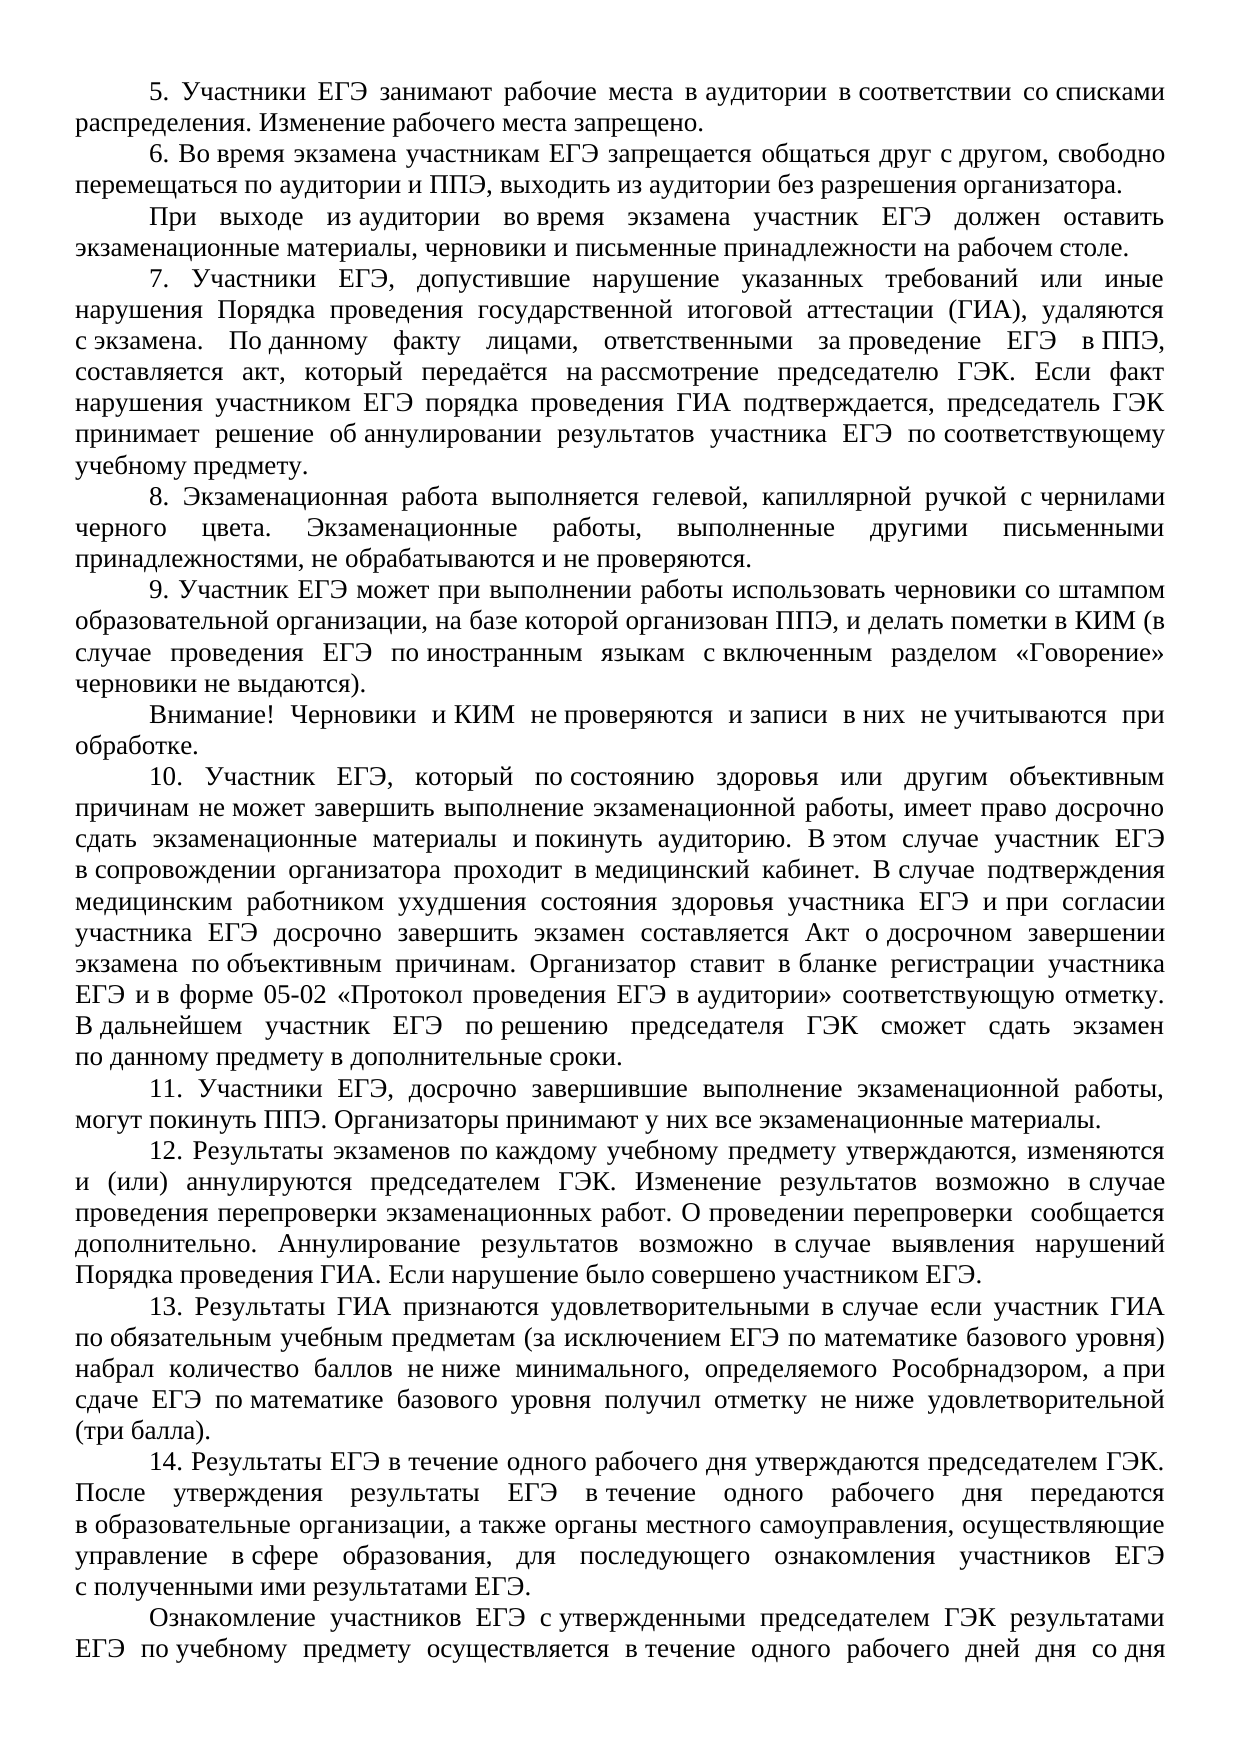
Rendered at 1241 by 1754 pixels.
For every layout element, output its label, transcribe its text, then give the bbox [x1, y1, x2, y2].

text 11. Участники ЕГЭ, досрочно завершившие выполнение экзаменационной работы, могут покинуть ППЭ. Организаторы принимают у них все экзаменационные материалы. [75, 1072, 1165, 1134]
text 7. Участники ЕГЭ, допустившие нарушение указанных требований или иные нарушения Порядка проведения государственной итоговой аттестации (ГИА), удаляются с экзамена. По данному факту лицами, ответственными за проведение ЕГЭ в ППЭ, составляется акт, который передаётся на рассмотрение председателю ГЭК. Если факт нарушения участником ЕГЭ порядка проведения ГИА подтверждается, председатель ГЭК принимает решение об аннулировании результатов участника ЕГЭ по соответствующему учебному предмету. [75, 262, 1165, 480]
text 6. Во время экзамена участникам ЕГЭ запрещается общаться друг с другом, свободно перемещаться по аудитории и ППЭ, выходить из аудитории без разрешения организатора. [75, 137, 1165, 199]
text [75, 1601, 1165, 1663]
text 13. Результаты ГИА признаются удовлетворительными в случае если участник ГИА по обязательным учебным предметам (за исключением ЕГЭ по математике базового уровня) набрал количество баллов не ниже минимального, определяемого Рособрнадзором, а при сдаче ЕГЭ по математике базового уровня получил отметку не ниже удовлетворительной (три балла). [75, 1290, 1165, 1445]
text 8. Экзаменационная работа выполняется гелевой, капиллярной ручкой с чернилами черного цвета. Экзаменационные работы, выполненные другими письменными принадлежностями, не обрабатываются и не проверяются. [75, 480, 1165, 573]
text При выходе из аудитории во время экзамена участник ЕГЭ должен оставить экзаменационные материалы, черновики и письменные принадлежности на рабочем столе. [75, 199, 1165, 262]
text 5. Участники ЕГЭ занимают рабочие места в аудитории в соответствии со списками распределения. Изменение рабочего места запрещено. [75, 75, 1165, 137]
text 14. Результаты ЕГЭ в течение одного рабочего дня утверждаются председателем ГЭК. После утверждения результаты ЕГЭ в течение одного рабочего дня передаются в образовательные организации, а также органы местного самоуправления, осуществляющие управление в сфере образования, для последующего ознакомления участников ЕГЭ с полученными ими результатами ЕГЭ. [75, 1445, 1165, 1601]
text 12. Результаты экзаменов по каждому учебному предмету утверждаются, изменяются и (или) аннулируются председателем ГЭК. Изменение результатов возможно в случае проведения перепроверки экзаменационных работ. О проведении перепроверки сообщается дополнительно. Аннулирование результатов возможно в случае выявления нарушений Порядка проведения ГИА. Если нарушение было совершено участником ЕГЭ. [75, 1134, 1165, 1290]
text 10. Участник ЕГЭ, который по состоянию здоровья или другим объективным причинам не может завершить выполнение экзаменационной работы, имеет право досрочно сдать экзаменационные материалы и покинуть аудиторию. В этом случае участник ЕГЭ в сопровождении организатора проходит в медицинский кабинет. В случае подтверждения медицинским работником ухудшения состояния здоровья участника ЕГЭ и при согласии участника ЕГЭ досрочно завершить экзамен составляется Акт о досрочном завершении экзамена по объективным причинам. Организатор ставит в бланке регистрации участника ЕГЭ и в форме 05-02 «Протокол проведения ЕГЭ в аудитории» соответствующую отметку. В дальнейшем участник ЕГЭ по решению председателя ГЭК сможет сдать экзамен по данному предмету в дополнительные сроки. [75, 760, 1165, 1072]
text Внимание! Черновики и КИМ не проверяются и записи в них не учитываются при обработке. [75, 698, 1165, 760]
text 9. Участник ЕГЭ может при выполнении работы использовать черновики со штампом образовательной организации, на базе которой организован ППЭ, и делать пометки в КИМ (в случае проведения ЕГЭ по иностранным языкам с включенным разделом «Говорение» черновики не выдаются). [75, 573, 1165, 698]
